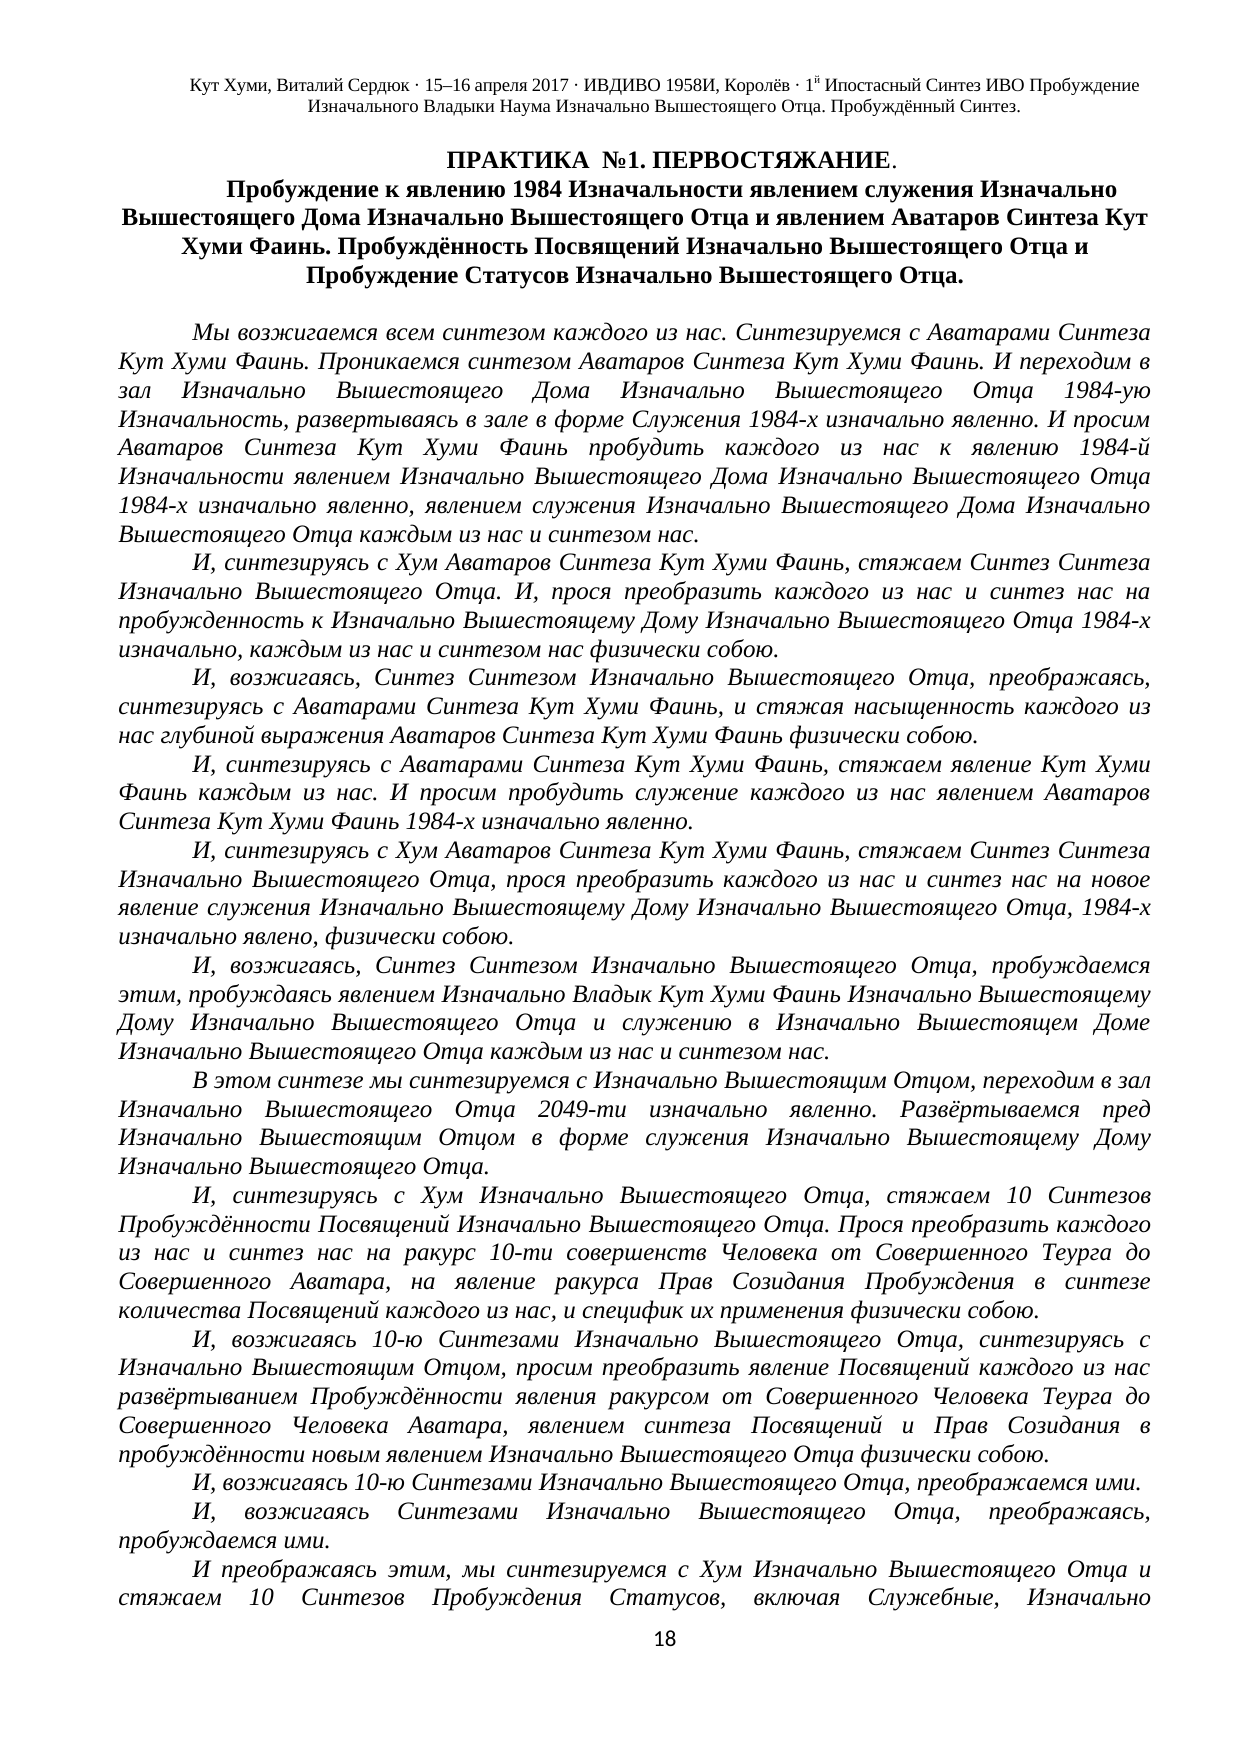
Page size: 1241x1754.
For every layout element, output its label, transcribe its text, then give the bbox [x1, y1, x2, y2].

text Мы возжигаемся всем синтезом каждого из нас. Синтезируемся с Аватарами Синтеза Кут Хуми Фаинь. Проникаемся синтезом Аватаров Синтеза Кут Хуми Фаинь. И переходим в зал Изначально Вышестоящего Дома Изначально Вышестоящего Отца 1984-ую Изначальность, развертываясь в зале в форме Служения 1984-х изначально явленно. И просим Аватаров Синтеза Кут Хуми Фаинь пробудить каждого из нас к явлению 1984-й Изначальности явлением Изначально Вышестоящего Дома Изначально Вышестоящего Отца 1984-х изначально явленно, явлением служения Изначально Вышестоящего Дома Изначально Вышестоящего Отца каждым из нас и синтезом нас. [118, 317, 1152, 547]
text И, синтезируясь с Хум Изначально Вышестоящего Отца, стяжаем 10 Синтезов Пробуждённости Посвящений Изначально Вышестоящего Отца. Прося преобразить каждого из нас и синтез нас на ракурс 10-ти совершенств Человека от Совершенного Теурга до Совершенного Аватара, на явление ракурса Прав Созидания Пробуждения в синтезе количества Посвящений каждого из нас, и специфик их применения физически собою. [118, 1180, 1152, 1324]
text И, синтезируясь с Хум Аватаров Синтеза Кут Хуми Фаинь, стяжаем Синтез Синтеза Изначально Вышестоящего Отца, прося преобразить каждого из нас и синтез нас на новое явление служения Изначально Вышестоящему Дому Изначально Вышестоящего Отца, 1984-х изначально явлено, физически собою. [118, 835, 1152, 950]
text И, синтезируясь с Аватарами Синтеза Кут Хуми Фаинь, стяжаем явление Кут Хуми Фаинь каждым из нас. И просим пробудить служение каждого из нас явлением Аватаров Синтеза Кут Хуми Фаинь 1984-х изначально явленно. [118, 749, 1152, 835]
text В этом синтезе мы синтезируемся с Изначально Вышестоящим Отцом, переходим в зал Изначально Вышестоящего Отца 2049-ти изначально явленно. Развёртываемся пред Изначально Вышестоящим Отцом в форме служения Изначально Вышестоящему Дому Изначально Вышестоящего Отца. [118, 1065, 1152, 1180]
text И, возжигаясь, Синтез Синтезом Изначально Вышестоящего Отца, преображаясь, синтезируясь с Аватарами Синтеза Кут Хуми Фаинь, и стяжая насыщенность каждого из нас глубиной выражения Аватаров Синтеза Кут Хуми Фаинь физически собою. [118, 662, 1152, 749]
text И, возжигаясь 10-ю Синтезами Изначально Вышестоящего Отца, преображаемся ими. [118, 1467, 1152, 1496]
text И, возжигаясь, Синтез Синтезом Изначально Вышестоящего Отца, пробуждаемся этим, пробуждаясь явлением Изначально Владык Кут Хуми Фаинь Изначально Вышестоящему Дому Изначально Вышестоящего Отца и служению в Изначально Вышестоящем Доме Изначально Вышестоящего Отца каждым из нас и синтезом нас. [118, 950, 1152, 1065]
text ПРАКТИКА №1. ПЕРВОСТЯЖАНИЕ. [118, 145, 1152, 174]
text И, синтезируясь с Хум Аватаров Синтеза Кут Хуми Фаинь, стяжаем Синтез Синтеза Изначально Вышестоящего Отца. И, прося преобразить каждого из нас и синтез нас на пробужденность к Изначально Вышестоящему Дому Изначально Вышестоящего Отца 1984-х изначально, каждым из нас и синтезом нас физически собою. [118, 547, 1152, 662]
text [118, 1554, 1152, 1611]
text И, возжигаясь 10-ю Синтезами Изначально Вышестоящего Отца, синтезируясь с Изначально Вышестоящим Отцом, просим преобразить явление Посвящений каждого из нас развёртыванием Пробуждённости явления ракурсом от Совершенного Человека Теурга до Совершенного Человека Аватара, явлением синтеза Посвящений и Прав Созидания в пробуждённости новым явлением Изначально Вышестоящего Отца физически собою. [118, 1324, 1152, 1467]
text И, возжигаясь Синтезами Изначально Вышестоящего Отца, преображаясь, пробуждаемся ими. [118, 1496, 1152, 1554]
text Пробуждение к явлению 1984 Изначальности явлением служения Изначально Вышестоящего Дома Изначально Вышестоящего Отца и явлением Аватаров Синтеза Кут Хуми Фаинь. Пробуждённость Посвящений Изначально Вышестоящего Отца и Пробуждение Статусов Изначально Вышестоящего Отца. [118, 174, 1152, 289]
